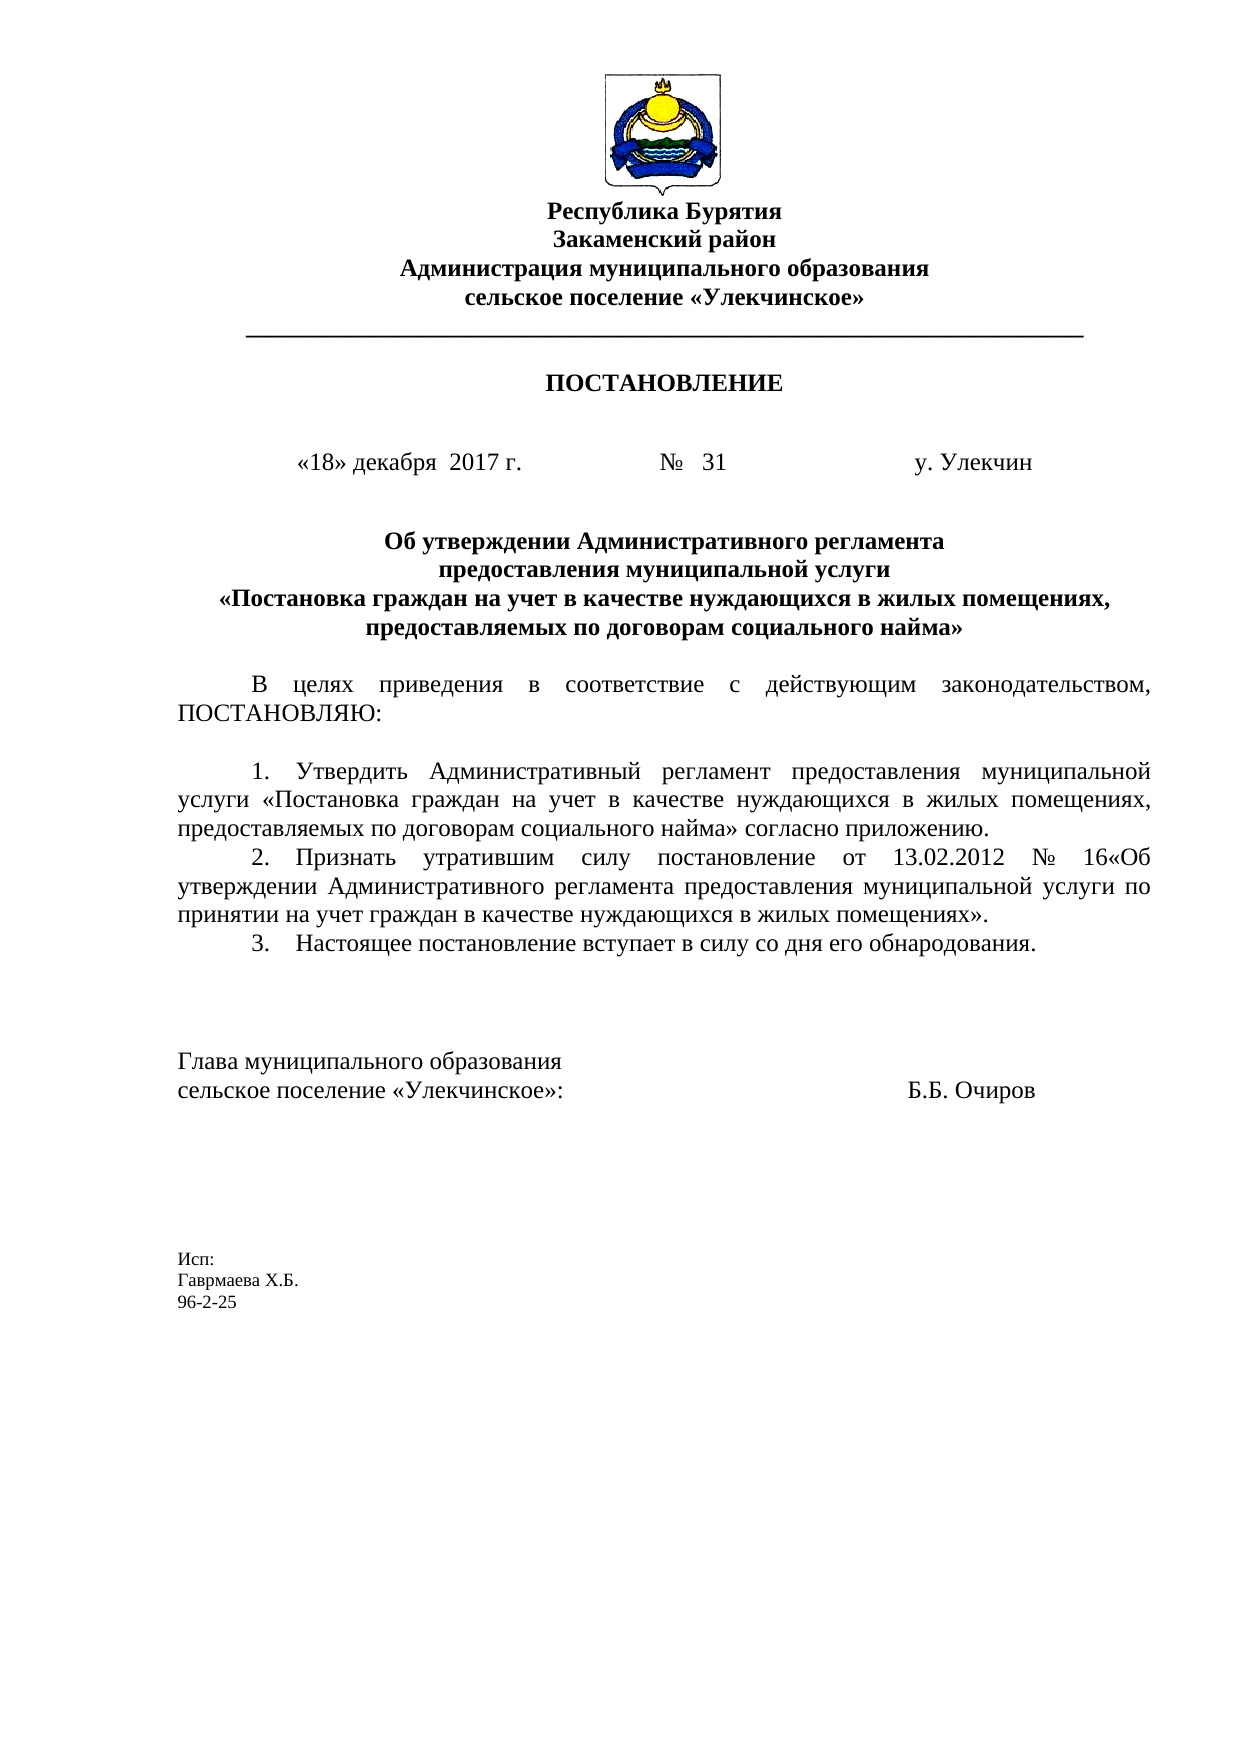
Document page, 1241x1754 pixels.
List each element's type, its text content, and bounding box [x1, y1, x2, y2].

text Об утверждении Административного регламента [177, 526, 1152, 554]
text В целях приведения в соответствие с действующим законодательством, ПОСТАНОВЛЯЮ: [177, 669, 1152, 727]
text «Постановка граждан на учет в качестве нуждающихся в жилых помещениях, предоставляемых по договорам социального найма» [177, 583, 1152, 641]
text Исп: [177, 1248, 1152, 1269]
text Администрация муниципального образования [177, 253, 1152, 282]
text сельское поселение «Улекчинское» [177, 282, 1152, 311]
text «18» декабря 2017 г. № 31 у. Улекчин [177, 447, 1152, 476]
subtitle Республика Бурятия [177, 196, 1152, 224]
text сельское поселение «Улекчинское»: Б.Б. Очиров [177, 1075, 1152, 1104]
text Гаврмаева Х.Б. [177, 1269, 1152, 1291]
list Утвердить Административный регламент предоставления муниципальной услуги «Постановка граждан на учет в качестве нуждающихся в жилых помещениях, предоставляемых по договорам социального найма» согласно приложению. [177, 756, 1152, 842]
text ПОСТАНОВЛЕНИЕ [177, 368, 1152, 397]
text 96-2-25 [177, 1291, 1152, 1312]
list Глава муниципального образования [177, 1046, 1152, 1075]
list Настоящее постановление вступает в силу со дня его обнародования. [177, 928, 1152, 957]
text предоставления муниципальной услуги [177, 554, 1152, 583]
subtitle Закаменский район [177, 224, 1152, 253]
list Признать утратившим силу постановление от 13.02.2012 № 16«Об утверждении Административного регламента предоставления муниципальной услуги по принятии на учет граждан в качестве нуждающихся в жилых помещениях». [177, 842, 1152, 928]
text ___________________________________________________________________ [177, 311, 1152, 339]
